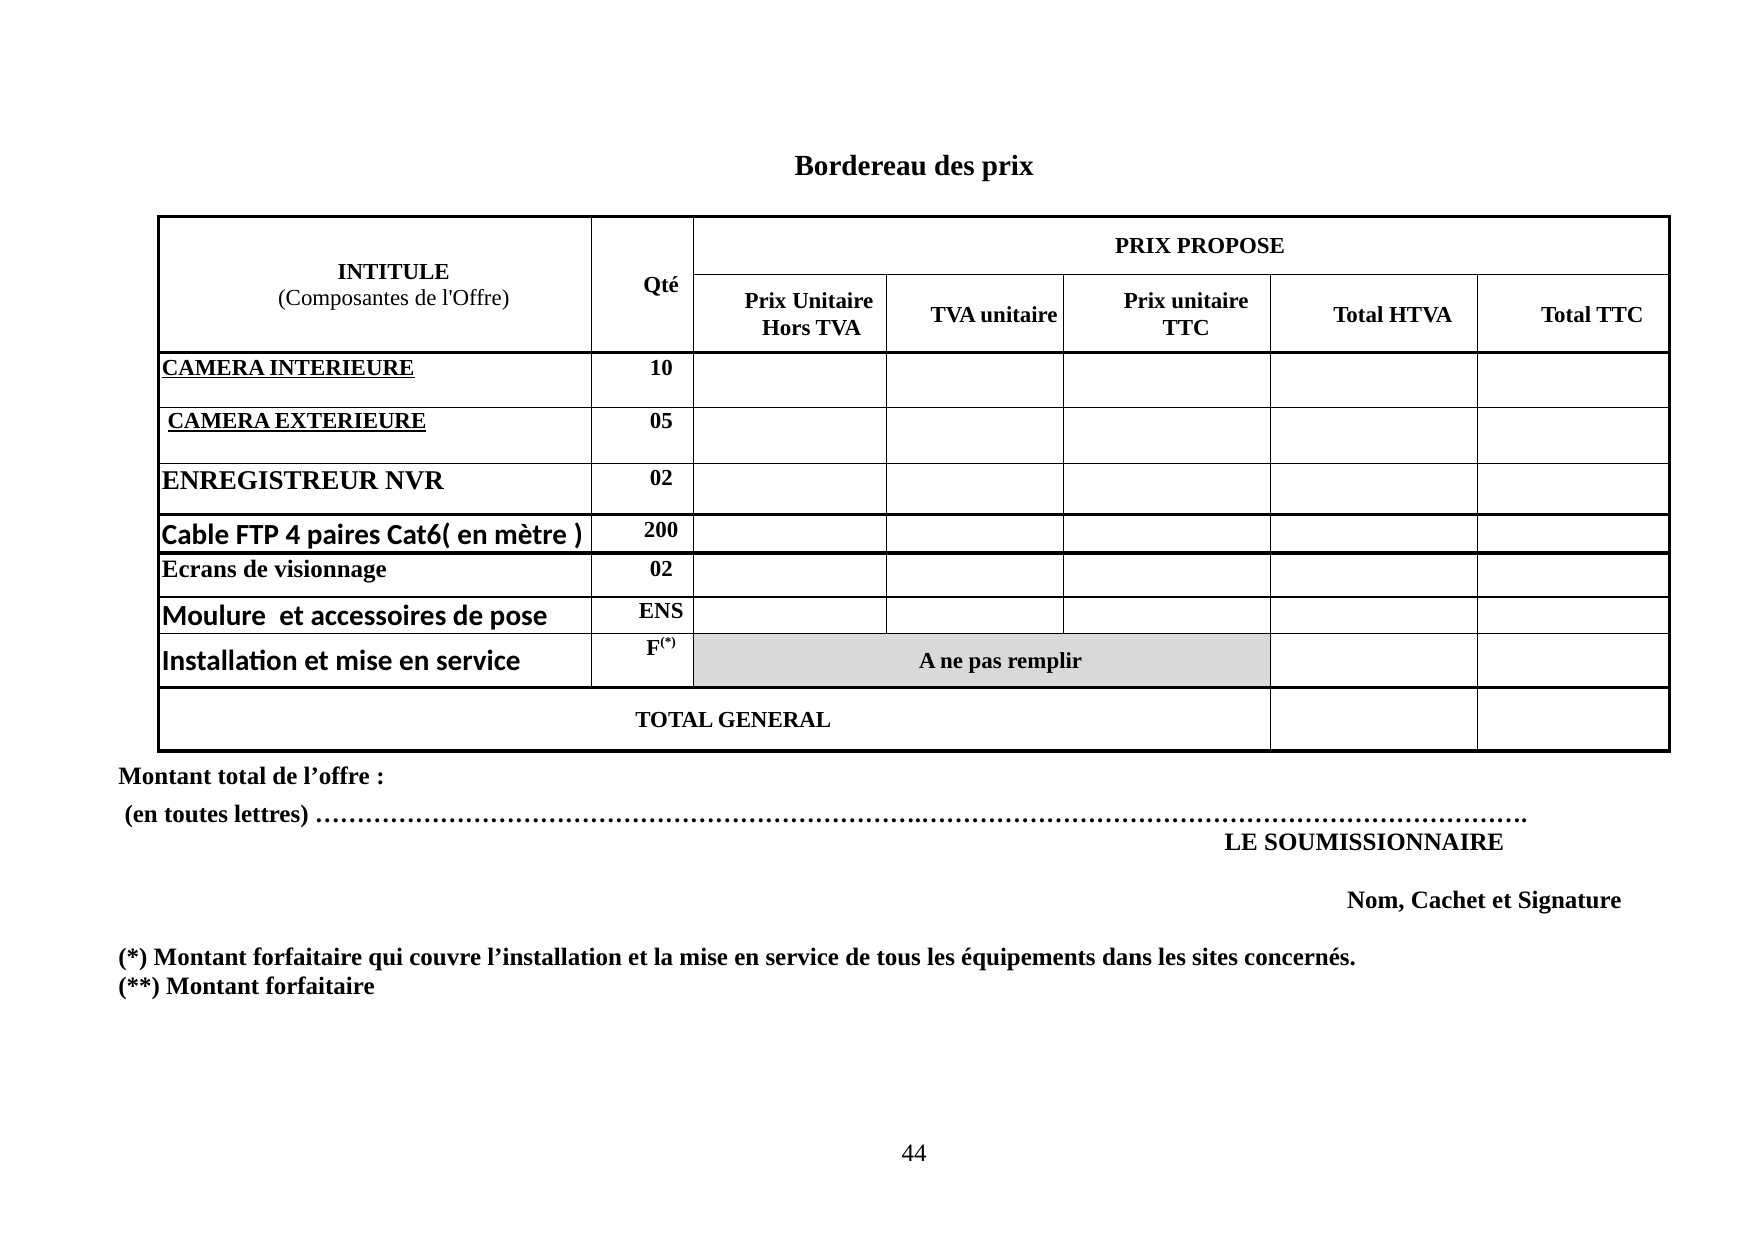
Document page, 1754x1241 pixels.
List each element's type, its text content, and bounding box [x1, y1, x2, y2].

table_cell [1064, 354, 1270, 407]
table_cell Total TTC [1478, 275, 1668, 351]
table_cell Prix unitaire TTC [1064, 275, 1270, 351]
table_cell [694, 598, 886, 633]
table_cell CAMERA EXTERIEURE [160, 408, 591, 463]
table_header Qté [592, 218, 693, 351]
text Montant total de l’offre : [118, 752, 1710, 790]
table_cell [1478, 408, 1668, 463]
table_cell [1478, 464, 1668, 513]
table_header PRIX PROPOSE [694, 218, 1668, 274]
table_cell [1271, 354, 1477, 407]
table_cell [694, 464, 886, 513]
table_cell [1064, 598, 1270, 633]
table_cell TVA unitaire [887, 275, 1063, 351]
text LE SOUMISSIONNAIRE [118, 827, 1710, 856]
table_cell [1064, 464, 1270, 513]
table_cell [1271, 555, 1477, 596]
table_cell Ecrans de visionnage [160, 555, 591, 596]
table_cell ENS [592, 598, 693, 633]
table_cell [1478, 555, 1668, 596]
table_cell [1271, 598, 1477, 633]
table_cell [694, 516, 886, 551]
table_cell [1064, 516, 1270, 551]
table_cell [1271, 516, 1477, 551]
table_cell Installation et mise en service [160, 634, 591, 686]
table_cell [1478, 689, 1668, 749]
table_cell 05 [592, 408, 693, 463]
text Bordereau des prix [118, 148, 1710, 181]
text (**) Montant forfaitaire [118, 971, 1710, 1000]
table_cell CAMERA INTERIEURE [160, 354, 591, 407]
text Nom, Cachet et Signature [118, 885, 1710, 914]
table_cell [1478, 516, 1668, 551]
table_cell [694, 354, 886, 407]
table_cell F(*) [592, 634, 693, 686]
table_cell [1478, 354, 1668, 407]
table_cell [694, 555, 886, 596]
text (en toutes lettres) ……………………………………………………………….………………………………………………………………. [118, 790, 1710, 827]
table_cell A ne pas remplir [694, 634, 1270, 686]
table_cell [887, 598, 1063, 633]
table_cell Moulure et accessoires de pose [160, 598, 591, 633]
table_cell 02 [592, 555, 693, 596]
table_cell 10 [592, 354, 693, 407]
text (*) Montant forfaitaire qui couvre l’installation et la mise en service de tous les équipements dans les sites concernés. [118, 942, 1710, 971]
table_cell TOTAL GENERAL [160, 689, 1270, 749]
table_cell [1271, 464, 1477, 513]
table_header INTITULE (Composantes de l'Offre) [160, 218, 591, 351]
table_cell [1271, 689, 1477, 749]
table_cell [694, 408, 886, 463]
table_cell enregistreur NVR [160, 464, 591, 513]
table_cell [1271, 408, 1477, 463]
table_cell Cable FTP 4 paires Cat6( en mètre ) [160, 516, 591, 551]
table_cell [1064, 555, 1270, 596]
table_cell [1478, 634, 1668, 686]
table_cell [887, 408, 1063, 463]
table_cell [887, 354, 1063, 407]
table_cell Prix Unitaire Hors TVA [694, 275, 886, 351]
table_cell [1271, 634, 1477, 686]
table_cell [887, 555, 1063, 596]
table_cell [1478, 598, 1668, 633]
table_cell [1064, 408, 1270, 463]
table_cell [887, 516, 1063, 551]
table_cell 200 [592, 516, 693, 551]
table_cell 02 [592, 464, 693, 513]
table_cell [887, 464, 1063, 513]
table_cell Total HTVA [1271, 275, 1477, 351]
